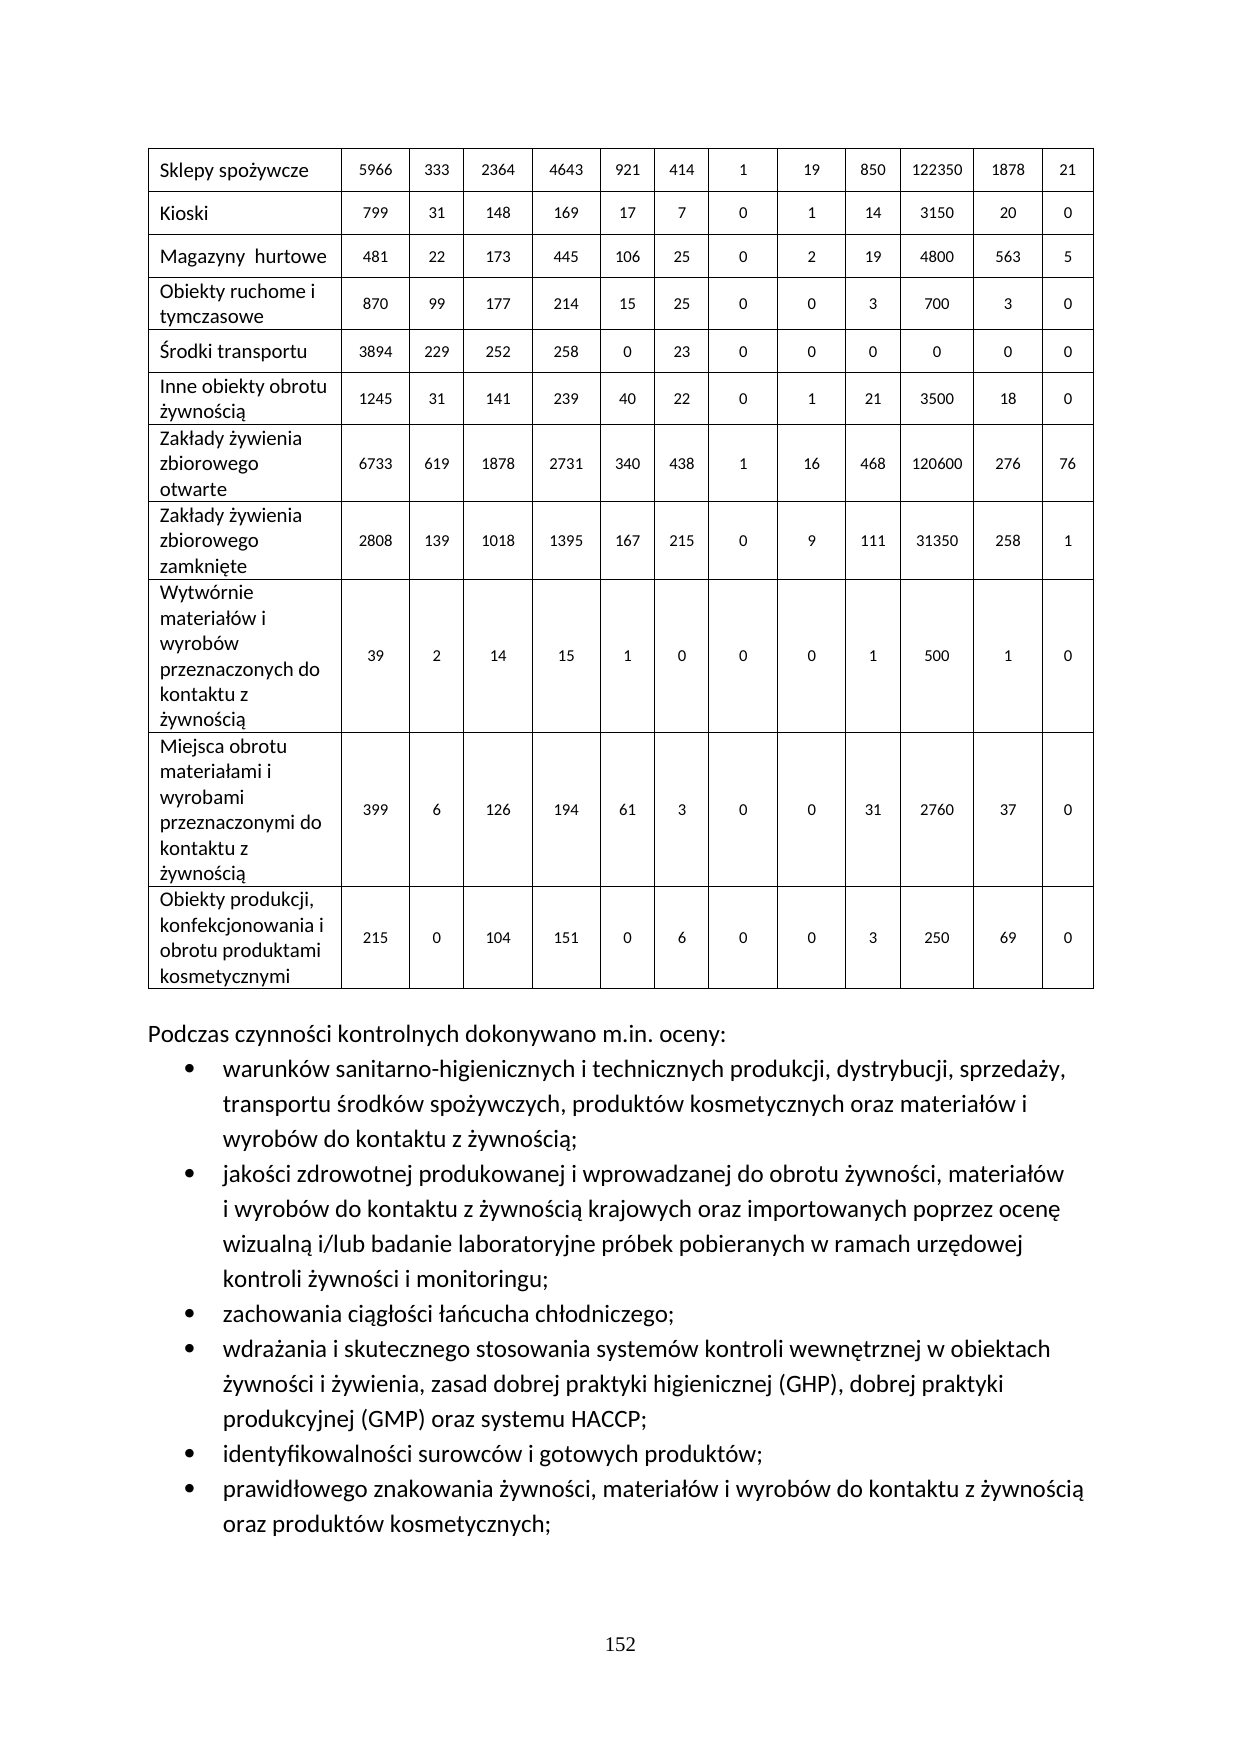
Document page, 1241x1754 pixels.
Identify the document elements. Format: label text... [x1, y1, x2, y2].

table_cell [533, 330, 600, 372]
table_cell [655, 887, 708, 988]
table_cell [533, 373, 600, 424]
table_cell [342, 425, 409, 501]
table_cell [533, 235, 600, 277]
list warunków sanitarno-higienicznych i technicznych produkcji, dystrybucji, sprzedaży, transportu środków spożywczych, produktów kosmetycznych oraz materiałów i wyrobów do kontaktu z żywnością; [185, 1053, 1092, 1154]
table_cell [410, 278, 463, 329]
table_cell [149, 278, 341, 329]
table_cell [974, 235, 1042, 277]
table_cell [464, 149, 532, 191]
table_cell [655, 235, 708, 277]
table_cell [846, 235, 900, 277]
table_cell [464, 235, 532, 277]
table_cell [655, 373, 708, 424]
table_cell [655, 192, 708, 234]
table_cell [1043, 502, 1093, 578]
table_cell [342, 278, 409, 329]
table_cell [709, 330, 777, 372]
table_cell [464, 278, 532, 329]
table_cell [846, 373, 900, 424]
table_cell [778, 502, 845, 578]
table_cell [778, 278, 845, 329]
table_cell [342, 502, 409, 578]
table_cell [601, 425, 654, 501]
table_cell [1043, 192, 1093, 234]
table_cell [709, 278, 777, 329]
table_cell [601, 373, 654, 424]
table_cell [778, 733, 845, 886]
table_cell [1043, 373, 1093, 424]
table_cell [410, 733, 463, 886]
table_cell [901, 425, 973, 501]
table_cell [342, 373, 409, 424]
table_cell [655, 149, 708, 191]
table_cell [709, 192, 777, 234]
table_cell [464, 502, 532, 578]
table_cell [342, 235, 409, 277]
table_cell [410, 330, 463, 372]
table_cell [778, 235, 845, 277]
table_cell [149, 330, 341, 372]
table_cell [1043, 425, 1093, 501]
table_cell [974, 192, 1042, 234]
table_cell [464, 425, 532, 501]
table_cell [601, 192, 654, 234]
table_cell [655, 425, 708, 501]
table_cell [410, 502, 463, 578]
text Podczas czynności kontrolnych dokonywano m.in. oceny: [148, 1018, 1092, 1049]
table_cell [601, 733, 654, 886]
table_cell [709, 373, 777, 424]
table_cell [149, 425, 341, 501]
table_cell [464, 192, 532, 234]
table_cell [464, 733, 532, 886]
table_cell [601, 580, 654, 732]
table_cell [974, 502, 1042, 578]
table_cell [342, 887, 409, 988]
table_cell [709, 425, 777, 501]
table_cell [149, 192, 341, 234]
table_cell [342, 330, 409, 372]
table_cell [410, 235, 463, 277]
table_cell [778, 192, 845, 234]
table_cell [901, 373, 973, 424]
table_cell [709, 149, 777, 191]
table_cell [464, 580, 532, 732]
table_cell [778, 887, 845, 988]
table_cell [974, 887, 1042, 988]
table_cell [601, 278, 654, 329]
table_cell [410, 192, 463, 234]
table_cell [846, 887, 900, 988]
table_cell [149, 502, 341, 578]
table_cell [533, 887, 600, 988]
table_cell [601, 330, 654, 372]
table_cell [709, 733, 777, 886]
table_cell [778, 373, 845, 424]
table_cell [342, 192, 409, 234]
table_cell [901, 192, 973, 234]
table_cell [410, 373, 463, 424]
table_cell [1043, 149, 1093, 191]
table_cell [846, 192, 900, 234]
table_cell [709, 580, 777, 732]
list identyfikowalności surowców i gotowych produktów; [185, 1438, 1092, 1469]
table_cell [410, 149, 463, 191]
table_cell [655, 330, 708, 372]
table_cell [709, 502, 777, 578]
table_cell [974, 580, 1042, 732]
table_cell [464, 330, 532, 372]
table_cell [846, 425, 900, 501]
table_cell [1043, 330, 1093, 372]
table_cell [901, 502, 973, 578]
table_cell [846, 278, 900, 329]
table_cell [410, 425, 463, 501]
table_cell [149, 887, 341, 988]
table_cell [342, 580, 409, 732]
list wdrażania i skutecznego stosowania systemów kontroli wewnętrznej w obiektach żywności i żywienia, zasad dobrej praktyki higienicznej (GHP), dobrej praktyki produkcyjnej (GMP) oraz systemu HACCP; [185, 1333, 1092, 1434]
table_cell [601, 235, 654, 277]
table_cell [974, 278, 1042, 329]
list prawidłowego znakowania żywności, materiałów i wyrobów do kontaktu z żywnością oraz produktów kosmetycznych; [185, 1473, 1092, 1539]
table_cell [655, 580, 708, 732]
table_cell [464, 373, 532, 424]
list zachowania ciągłości łańcucha chłodniczego; [185, 1298, 1092, 1329]
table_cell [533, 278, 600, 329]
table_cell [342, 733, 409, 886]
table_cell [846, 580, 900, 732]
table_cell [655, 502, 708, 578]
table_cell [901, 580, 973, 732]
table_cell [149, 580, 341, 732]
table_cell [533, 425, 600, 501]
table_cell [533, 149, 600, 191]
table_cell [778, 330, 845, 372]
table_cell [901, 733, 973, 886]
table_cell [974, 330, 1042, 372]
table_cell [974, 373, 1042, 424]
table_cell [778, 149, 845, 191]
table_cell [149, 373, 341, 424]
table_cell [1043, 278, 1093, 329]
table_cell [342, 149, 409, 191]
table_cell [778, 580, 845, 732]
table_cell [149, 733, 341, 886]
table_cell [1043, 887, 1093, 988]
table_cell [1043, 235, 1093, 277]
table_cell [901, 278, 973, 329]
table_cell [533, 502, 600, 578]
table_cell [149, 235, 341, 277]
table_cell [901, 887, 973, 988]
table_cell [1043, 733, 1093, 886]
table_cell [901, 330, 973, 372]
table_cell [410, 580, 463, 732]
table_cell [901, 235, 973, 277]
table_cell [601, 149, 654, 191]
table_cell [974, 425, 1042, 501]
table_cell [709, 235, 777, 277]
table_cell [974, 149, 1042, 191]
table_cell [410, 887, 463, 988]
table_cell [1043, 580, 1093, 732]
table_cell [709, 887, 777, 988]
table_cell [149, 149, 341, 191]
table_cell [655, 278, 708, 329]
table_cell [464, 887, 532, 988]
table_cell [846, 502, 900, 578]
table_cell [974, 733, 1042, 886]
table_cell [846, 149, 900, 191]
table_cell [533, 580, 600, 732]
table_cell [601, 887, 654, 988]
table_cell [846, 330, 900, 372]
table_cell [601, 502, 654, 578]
list jakości zdrowotnej produkowanej i wprowadzanej do obrotu żywności, materiałów i wyrobów do kontaktu z żywnością krajowych oraz importowanych poprzez ocenę wizualną i/lub badanie laboratoryjne próbek pobieranych w ramach urzędowej kontroli żywności i monitoringu; [185, 1158, 1092, 1294]
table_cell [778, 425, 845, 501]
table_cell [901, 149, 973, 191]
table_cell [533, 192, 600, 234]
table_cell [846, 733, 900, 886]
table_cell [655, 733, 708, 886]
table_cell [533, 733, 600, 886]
